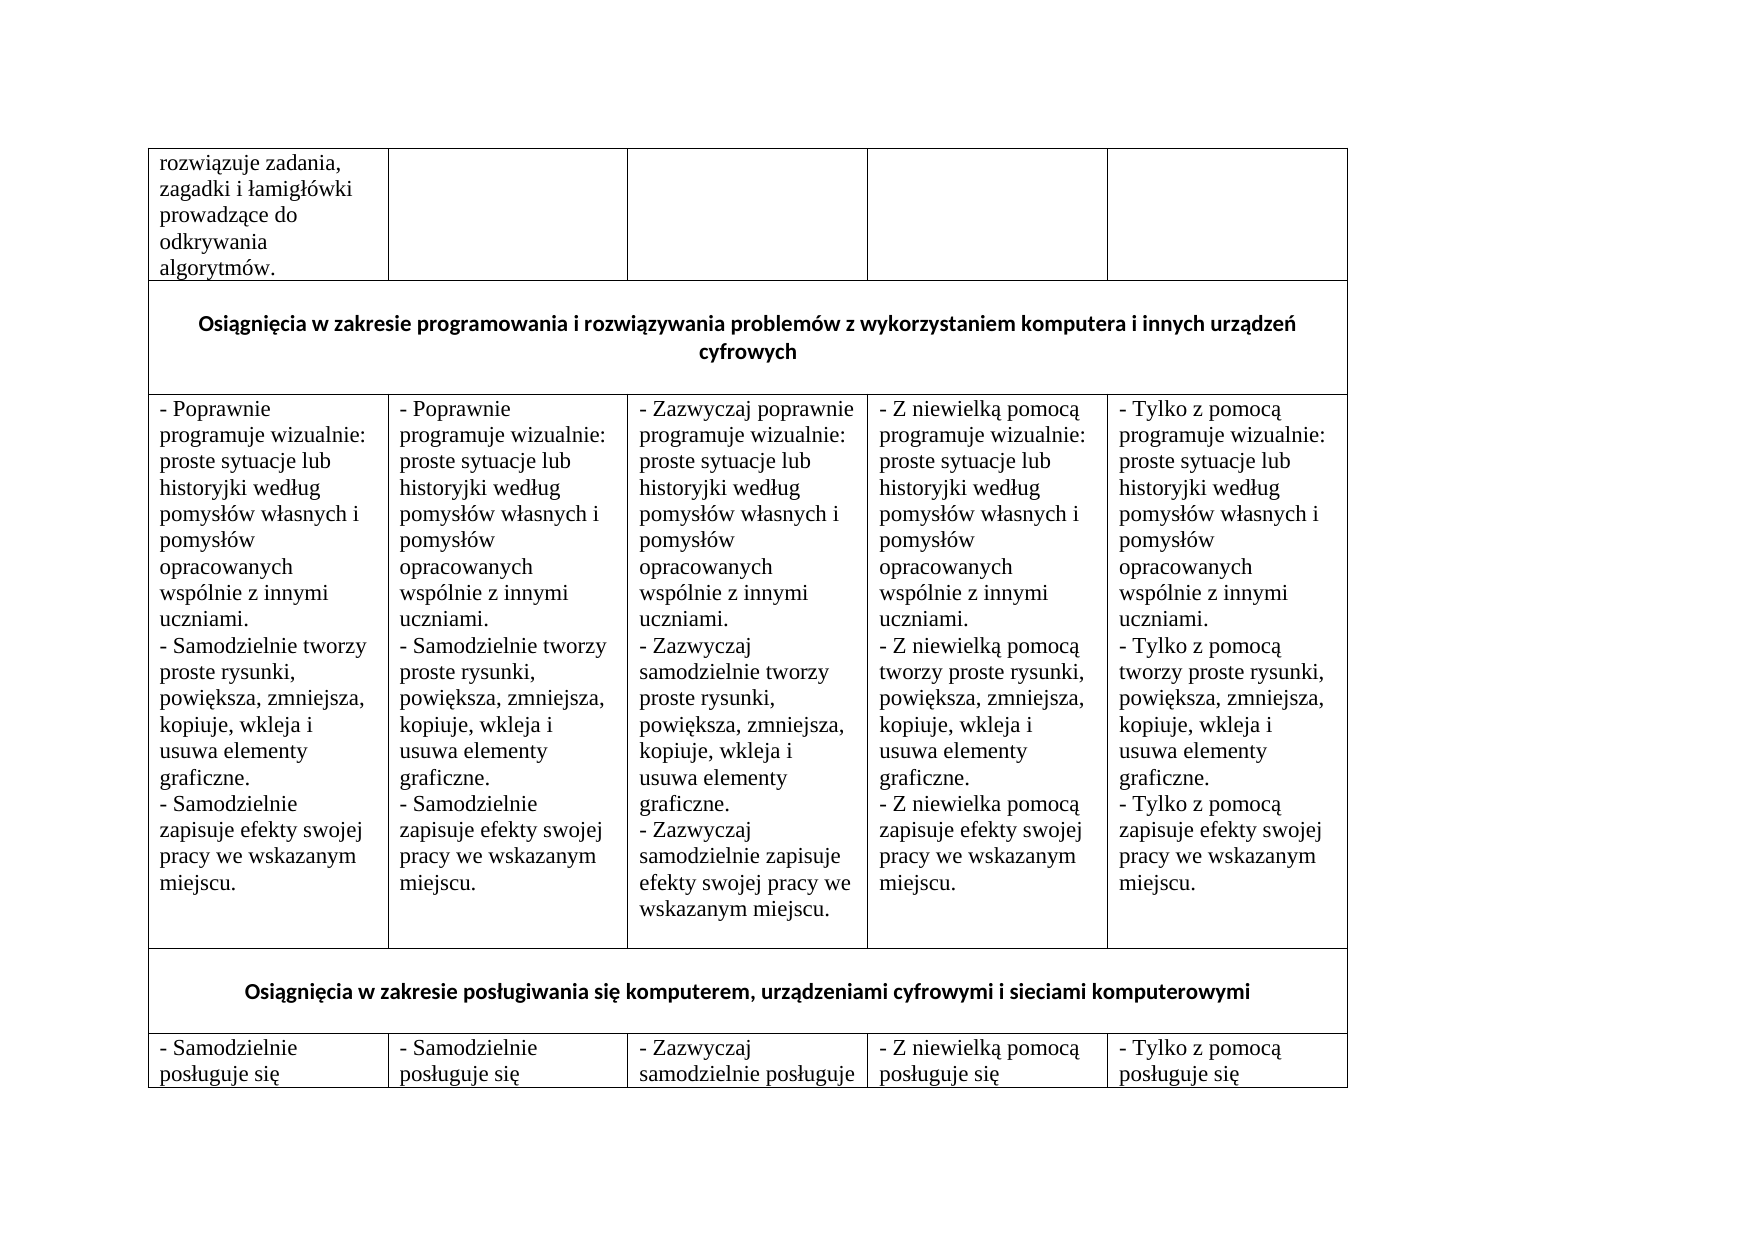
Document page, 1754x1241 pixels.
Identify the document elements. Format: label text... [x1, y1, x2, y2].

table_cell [868, 1034, 1107, 1087]
table_cell Osiągnięcia w zakresie programowania i rozwiązywania problemów z wykorzystaniem komputera i innych urządzeń cyfrowych [149, 281, 1347, 393]
table_cell - Zazwyczaj poprawnie programuje wizualnie: proste sytuacje lub historyjki według pomysłów własnych i pomysłów opracowanych wspólnie z innymi uczniami. - Zazwyczaj samodzielnie tworzy proste rysunki, powiększa, zmniejsza, kopiuje, wkleja i usuwa elementy graficzne. - Zazwyczaj samodzielnie zapisuje efekty swojej pracy we wskazanym miejscu. [628, 395, 867, 948]
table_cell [868, 149, 1107, 280]
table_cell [149, 149, 388, 280]
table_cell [389, 1034, 627, 1087]
table_cell - Poprawnie programuje wizualnie: proste sytuacje lub historyjki według pomysłów własnych i pomysłów opracowanych wspólnie z innymi uczniami. - Samodzielnie tworzy proste rysunki, powiększa, zmniejsza, kopiuje, wkleja i usuwa elementy graficzne. - Samodzielnie zapisuje efekty swojej pracy we wskazanym miejscu. [149, 395, 388, 948]
table_cell - Poprawnie programuje wizualnie: proste sytuacje lub historyjki według pomysłów własnych i pomysłów opracowanych wspólnie z innymi uczniami. - Samodzielnie tworzy proste rysunki, powiększa, zmniejsza, kopiuje, wkleja i usuwa elementy graficzne. - Samodzielnie zapisuje efekty swojej pracy we wskazanym miejscu. [389, 395, 627, 948]
table_cell Osiągnięcia w zakresie posługiwania się komputerem, urządzeniami cyfrowymi i sieciami komputerowymi [149, 949, 1347, 1033]
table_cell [628, 1034, 867, 1087]
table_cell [628, 149, 867, 280]
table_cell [149, 1034, 388, 1087]
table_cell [1108, 149, 1347, 280]
table_cell - Tylko z pomocą programuje wizualnie: proste sytuacje lub historyjki według pomysłów własnych i pomysłów opracowanych wspólnie z innymi uczniami. - Tylko z pomocą tworzy proste rysunki, powiększa, zmniejsza, kopiuje, wkleja i usuwa elementy graficzne. - Tylko z pomocą zapisuje efekty swojej pracy we wskazanym miejscu. [1108, 395, 1347, 948]
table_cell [1108, 1034, 1347, 1087]
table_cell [389, 149, 627, 280]
table_cell - Z niewielką pomocą programuje wizualnie: proste sytuacje lub historyjki według pomysłów własnych i pomysłów opracowanych wspólnie z innymi uczniami. - Z niewielką pomocą tworzy proste rysunki, powiększa, zmniejsza, kopiuje, wkleja i usuwa elementy graficzne. - Z niewielka pomocą zapisuje efekty swojej pracy we wskazanym miejscu. [868, 395, 1107, 948]
